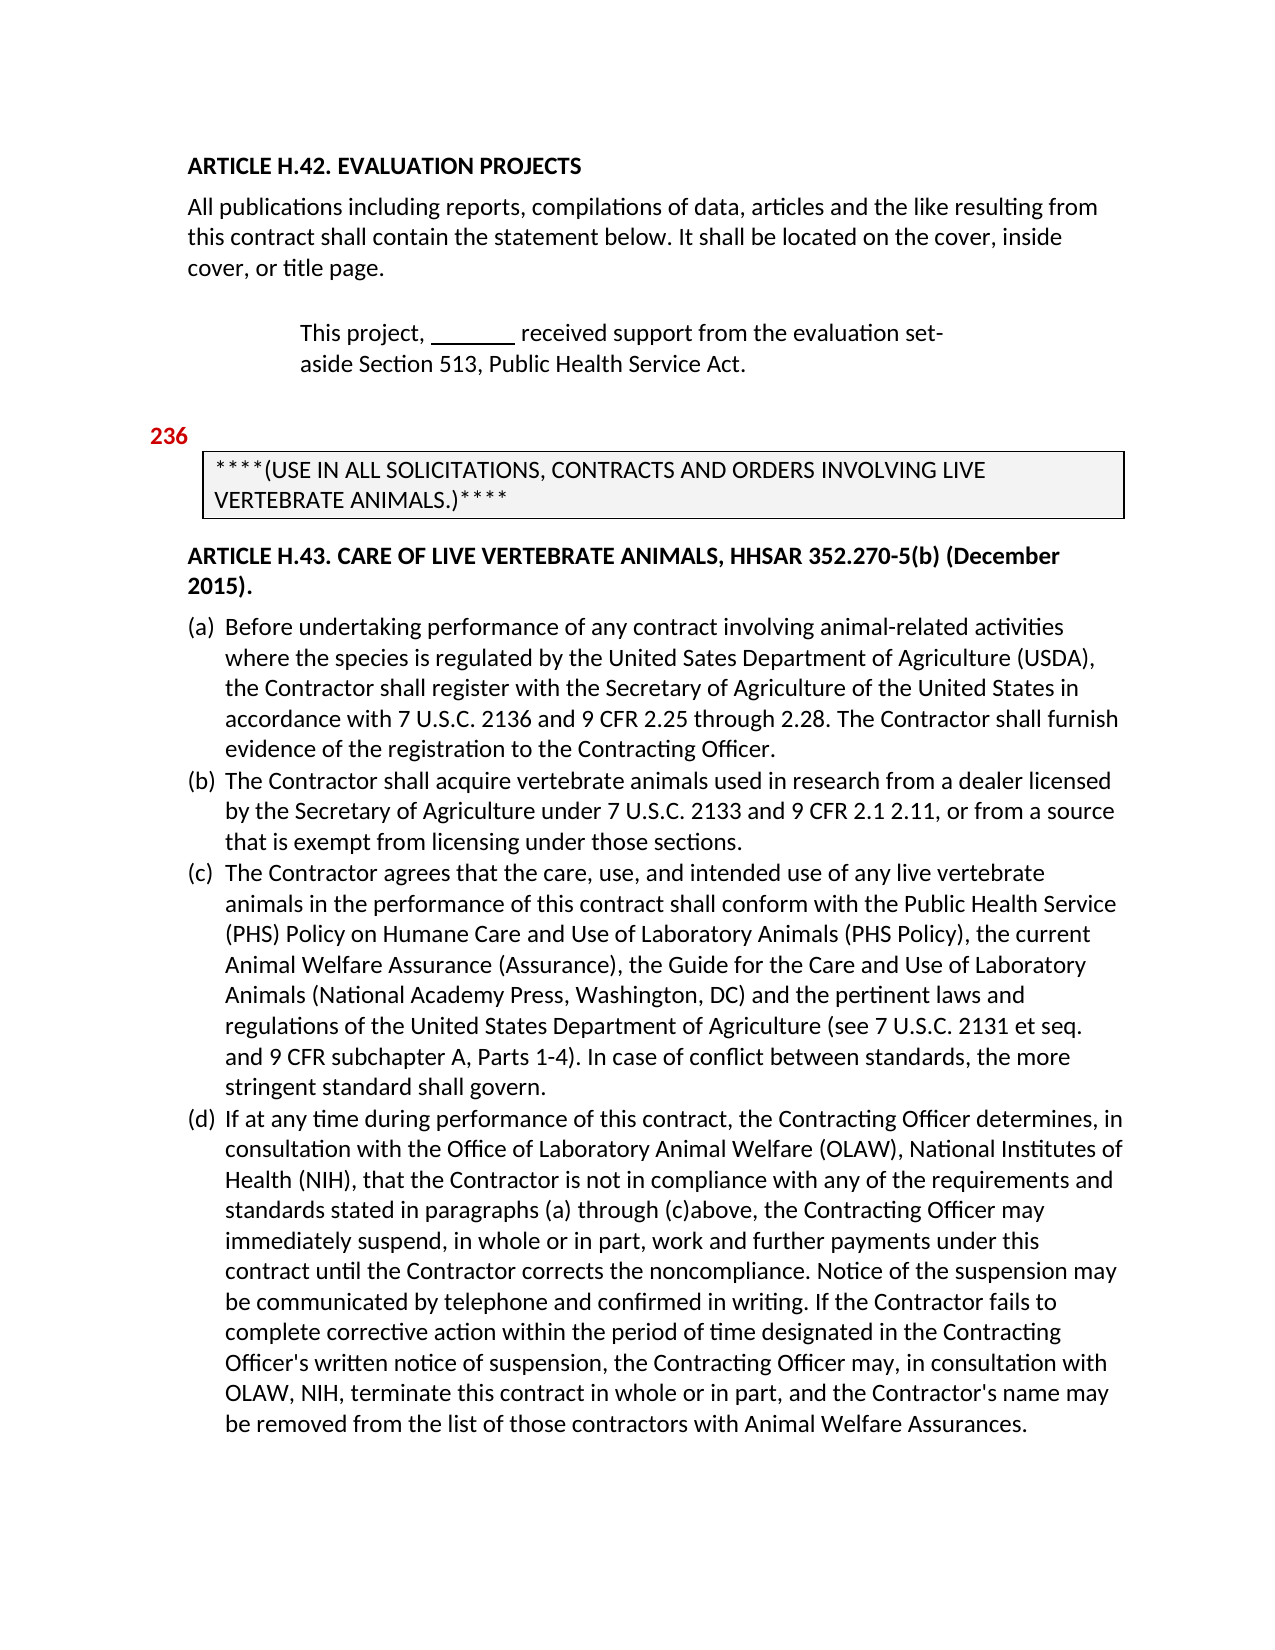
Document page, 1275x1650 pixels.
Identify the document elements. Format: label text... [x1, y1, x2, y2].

text ARTICLE H.43. CARE OF LIVE VERTEBRATE ANIMALS, HHSAR 352.270-5(b) (December 2015). [187, 540, 1125, 601]
text This project, received support from the evaluation set-aside Section 513, Public Health Service Act. [300, 317, 975, 378]
list The Contractor shall acquire vertebrate animals used in research from a dealer licensed by the Secretary of Agriculture under 7 U.S.C. 2133 and 9 CFR 2.1 2.11, or from a source that is exempt from licensing under those sections. [187, 765, 1125, 857]
list If at any time during performance of this contract, the Contracting Officer determines, in consultation with the Office of Laboratory Animal Welfare (OLAW), National Institutes of Health (NIH), that the Contractor is not in compliance with any of the requirements and standards stated in paragraphs (a) through (c)above, the Contracting Officer may immediately suspend, in whole or in part, work and further payments under this contract until the Contractor corrects the noncompliance. Notice of the suspension may be communicated by telephone and confirmed in writing. If the Contractor fails to complete corrective action within the period of time designated in the Contracting Officer's written notice of suspension, the Contracting Officer may, in consultation with OLAW, NIH, terminate this contract in whole or in part, and the Contractor's name may be removed from the list of those contractors with Animal Welfare Assurances. [187, 1103, 1125, 1469]
text 236 [150, 420, 1125, 451]
text ARTICLE H.42. EVALUATION PROJECTS [187, 150, 1125, 181]
table_header ****(USE IN ALL SOLICITATIONS, CONTRACTS AND ORDERS INVOLVING LIVE VERTEBRATE ANIMALS.)**** [204, 452, 1123, 517]
text All publications including reports, compilations of data, articles and the like resulting from this contract shall contain the statement below. It shall be located on the cover, inside cover, or title page. [187, 191, 1125, 282]
list Before undertaking performance of any contract involving animal-related activities where the species is regulated by the United Sates Department of Agriculture (USDA), the Contractor shall register with the Secretary of Agriculture of the United States in accordance with 7 U.S.C. 2136 and 9 CFR 2.25 through 2.28. The Contractor shall furnish evidence of the registration to the Contracting Officer. [187, 611, 1125, 764]
list The Contractor agrees that the care, use, and intended use of any live vertebrate animals in the performance of this contract shall conform with the Public Health Service (PHS) Policy on Humane Care and Use of Laboratory Animals (PHS Policy), the current Animal Welfare Assurance (Assurance), the Guide for the Care and Use of Laboratory Animals (National Academy Press, Washington, DC) and the pertinent laws and regulations of the United States Department of Agriculture (see 7 U.S.C. 2131 et seq. and 9 CFR subchapter A, Parts 1-4). In case of conflict between standards, the more stringent standard shall govern. [187, 858, 1125, 1102]
